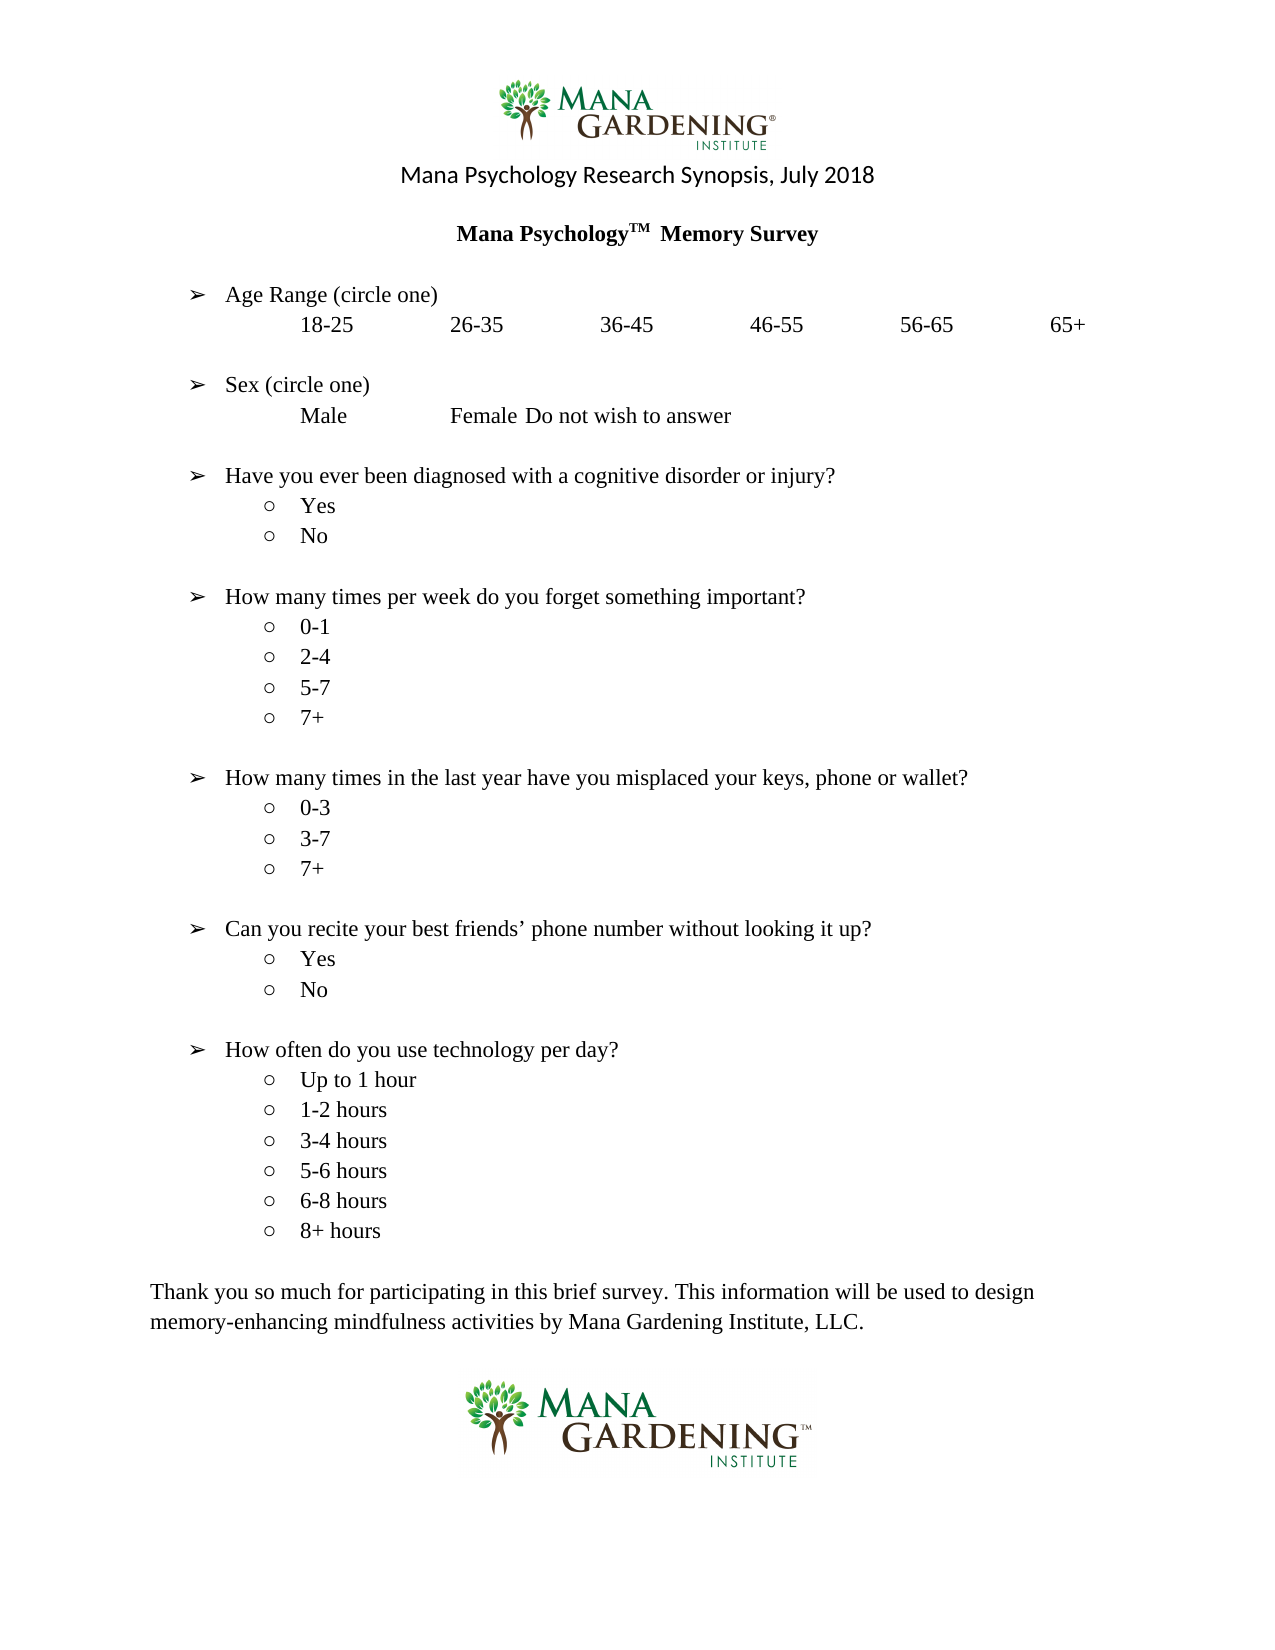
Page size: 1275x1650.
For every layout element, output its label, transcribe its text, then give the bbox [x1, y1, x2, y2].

list Sex (circle one) [187, 372, 1125, 398]
list 7+ [262, 855, 1125, 881]
text Mana PsychologyTM Memory Survey [150, 221, 1125, 247]
list Up to 1 hour [262, 1066, 1125, 1093]
list Age Range (circle one) [187, 281, 1125, 307]
list 5-7 [262, 674, 1125, 700]
list No [262, 523, 1125, 549]
list 0-1 [262, 613, 1125, 639]
list 0-3 [262, 794, 1125, 821]
list How many times in the last year have you misplaced your keys, phone or wallet? [187, 764, 1125, 791]
list 3-4 hours [262, 1127, 1125, 1153]
list 3-7 [262, 825, 1125, 851]
list Yes [262, 492, 1125, 519]
list 8+ hours [262, 1217, 1125, 1244]
list How often do you use technology per day? [187, 1036, 1125, 1062]
list 7+ [262, 704, 1125, 730]
list Can you recite your best friends’ phone number without looking it up? [187, 915, 1125, 942]
list 1-2 hours [262, 1097, 1125, 1123]
picture [492, 75, 783, 160]
list 5-6 hours [262, 1157, 1125, 1183]
list Yes [262, 946, 1125, 972]
text Thank you so much for participating in this brief survey. This information will be used to design memory-enhancing mindfulness activities by Mana Gardening Institute, LLC. [150, 1278, 1125, 1334]
list 2-4 [262, 643, 1125, 670]
list Have you ever been diagnosed with a cognitive disorder or injury? [187, 462, 1125, 488]
text Male Female Do not wish to answer [300, 402, 1125, 428]
text 18-25 26-35 36-45 46-55 56-65 65+ [300, 311, 1125, 337]
picture [458, 1368, 817, 1478]
list How many times per week do you forget something important? [187, 583, 1125, 609]
list No [262, 976, 1125, 1002]
list 6-8 hours [262, 1187, 1125, 1213]
